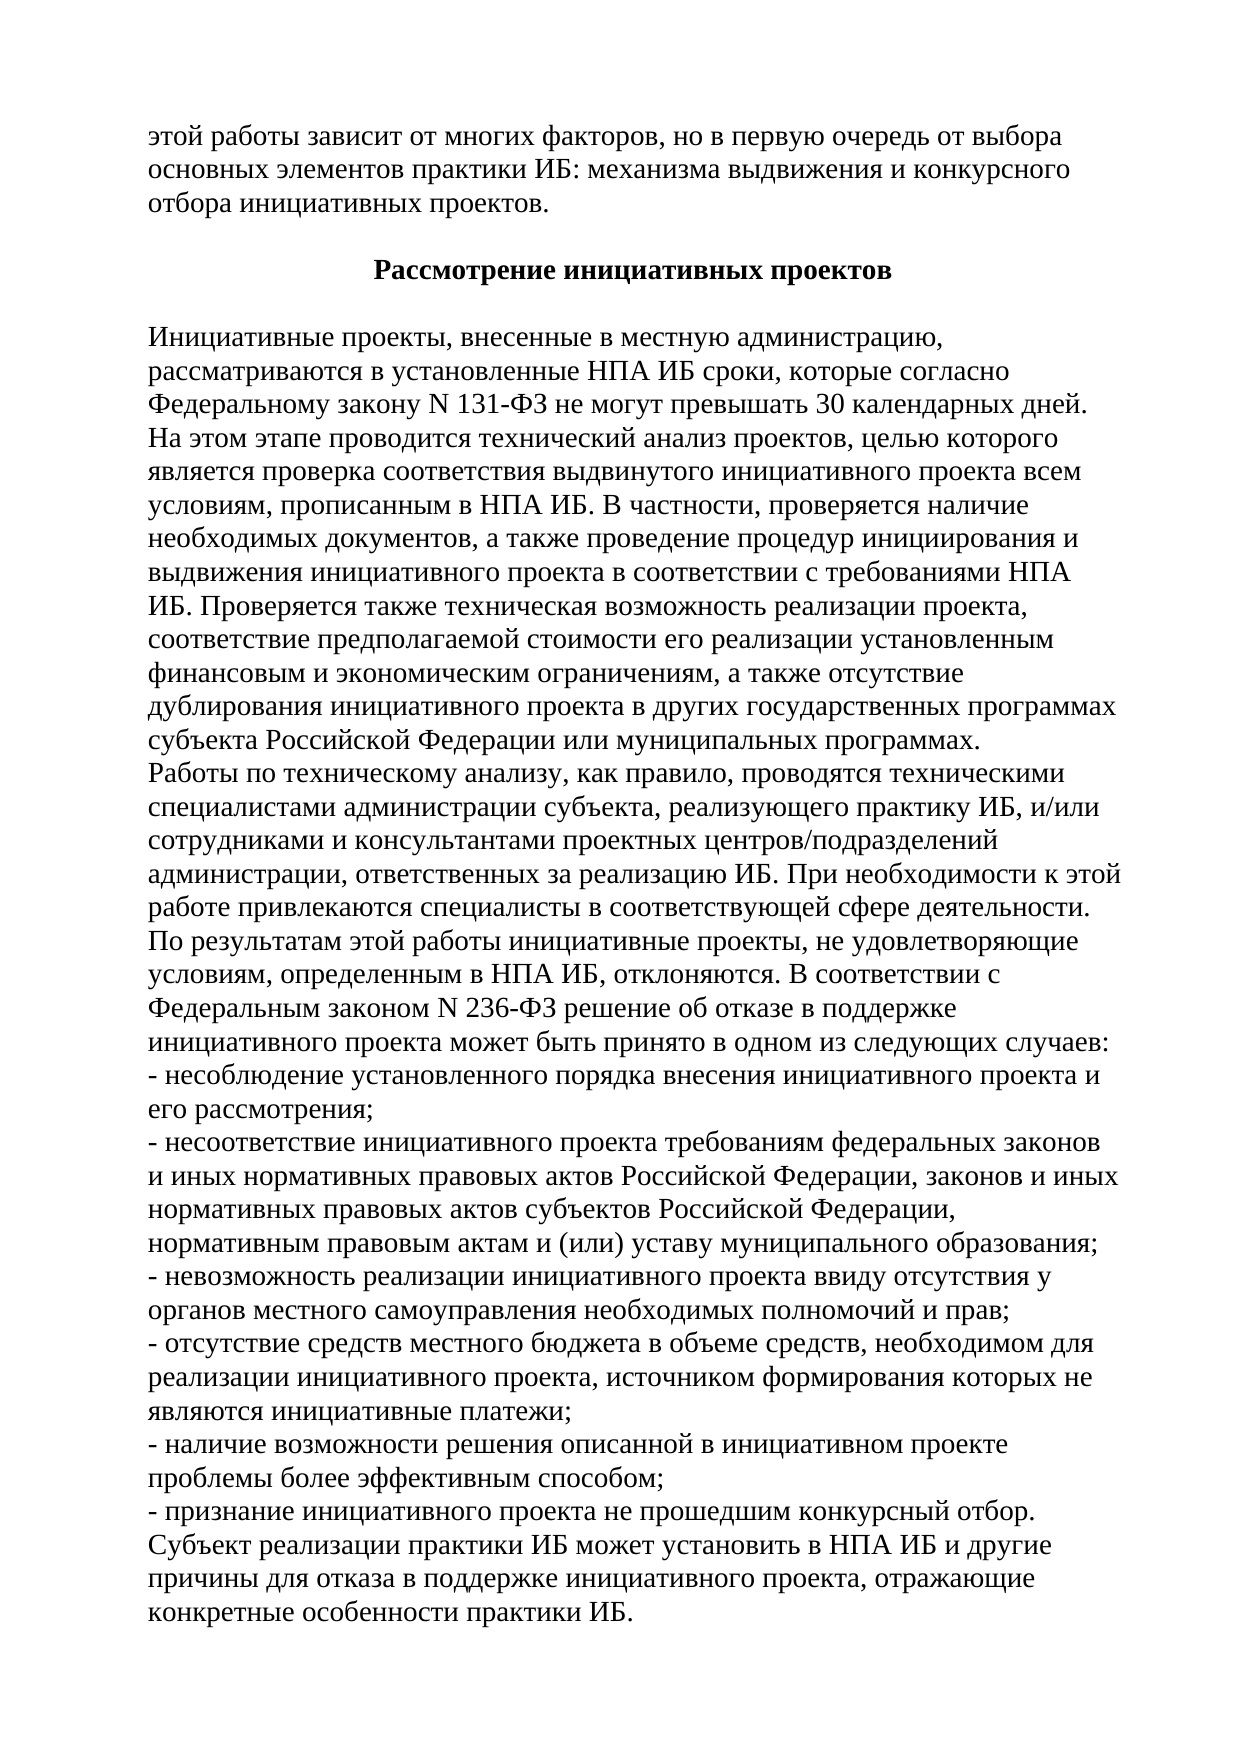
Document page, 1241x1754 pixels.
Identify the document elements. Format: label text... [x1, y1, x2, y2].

text - несоответствие инициативного проекта требованиям федеральных законов и иных нормативных правовых актов Российской Федерации, законов и иных нормативных правовых актов субъектов Российской Федерации, нормативным правовым актам и (или) уставу муниципального образования; [148, 1124, 1122, 1258]
text Работы по техническому анализу, как правило, проводятся техническими специалистами администрации субъекта, реализующего практику ИБ, и/или сотрудниками и консультантами проектных центров/подразделений администрации, ответственных за реализацию ИБ. При необходимости к этой работе привлекаются специалисты в соответствующей сфере деятельности. [148, 755, 1122, 923]
text Инициативные проекты, внесенные в местную администрацию, рассматриваются в установленные НПА ИБ сроки, которые согласно Федеральному закону N 131-ФЗ не могут превышать 30 календарных дней. На этом этапе проводится технический анализ проектов, целью которого является проверка соответствия выдвинутого инициативного проекта всем условиям, прописанным в НПА ИБ. В частности, проверяется наличие необходимых документов, а также проведение процедур инициирования и выдвижения инициативного проекта в соответствии с требованиями НПА ИБ. Проверяется также техническая возможность реализации проекта, соответствие предполагаемой стоимости его реализации установленным финансовым и экономическим ограничениям, а также отсутствие дублирования инициативного проекта в других государственных программах субъекта Российской Федерации или муниципальных программах. [148, 319, 1122, 755]
text По результатам этой работы инициативные проекты, не удовлетворяющие условиям, определенным в НПА ИБ, отклоняются. В соответствии с Федеральным законом N 236-ФЗ решение об отказе в поддержке инициативного проекта может быть принято в одном из следующих случаев: [148, 923, 1122, 1057]
subtitle Рассмотрение инициативных проектов [148, 252, 1118, 286]
text - наличие возможности решения описанной в инициативном проекте проблемы более эффективным способом; [148, 1426, 1122, 1493]
text - невозможность реализации инициативного проекта ввиду отсутствия у органов местного самоуправления необходимых полномочий и прав; [148, 1258, 1122, 1326]
text Субъект реализации практики ИБ может установить в НПА ИБ и другие причины для отказа в поддержке инициативного проекта, отражающие конкретные особенности практики ИБ. [148, 1527, 1122, 1627]
text - несоблюдение установленного порядка внесения инициативного проекта и его рассмотрения; [148, 1057, 1122, 1124]
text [148, 118, 1122, 219]
text - отсутствие средств местного бюджета в объеме средств, необходимом для реализации инициативного проекта, источником формирования которых не являются инициативные платежи; [148, 1326, 1122, 1426]
text - признание инициативного проекта не прошедшим конкурсный отбор. [148, 1493, 1122, 1527]
